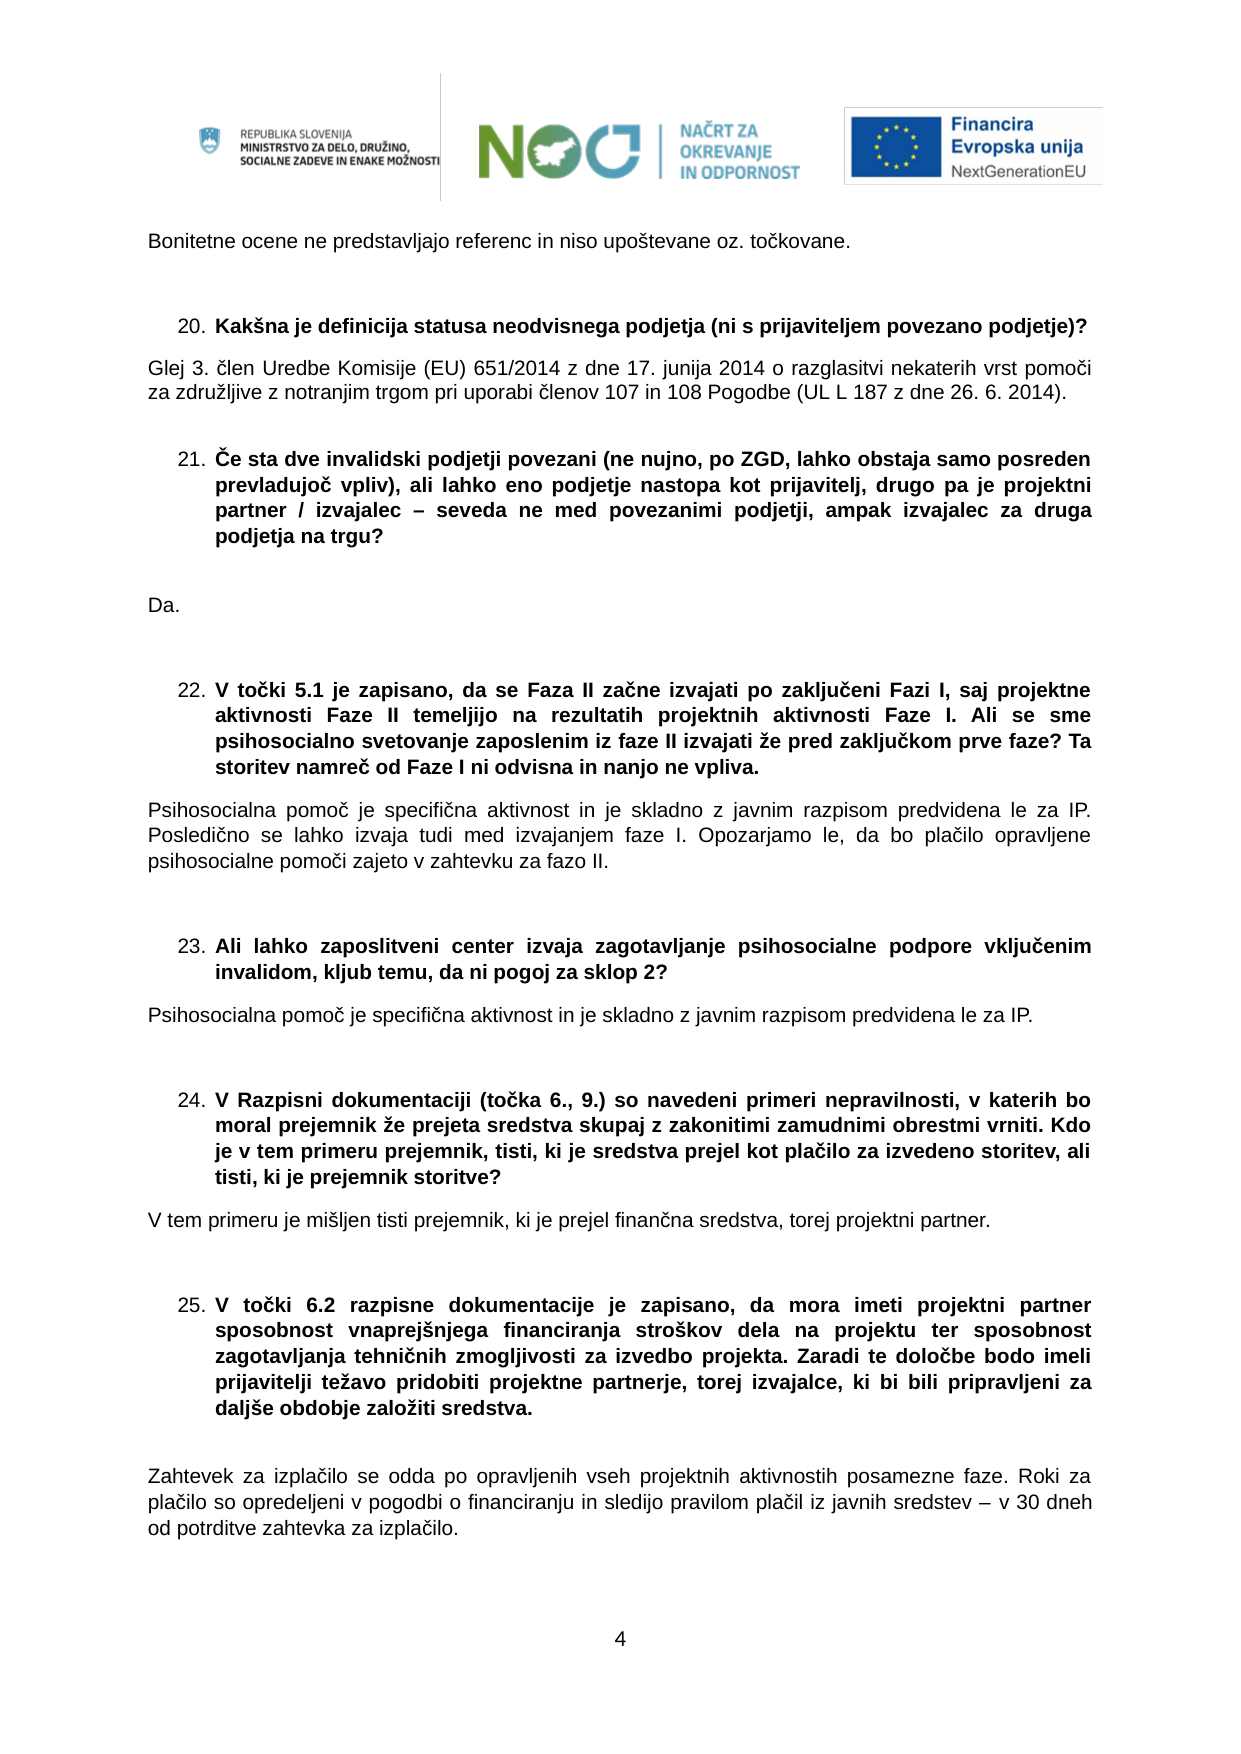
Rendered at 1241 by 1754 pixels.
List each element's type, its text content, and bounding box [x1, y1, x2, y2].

list Če sta dve invalidski podjetji povezani (ne nujno, po ZGD, lahko obstaja samo posreden prevladujoč vpliv), ali lahko eno podjetje nastopa kot prijavitelj, drugo pa je projektni partner / izvajalec – seveda ne med povezanimi podjetji, ampak izvajalec za druga podjetja na trgu? [177, 447, 1093, 548]
list V Razpisni dokumentaciji (točka 6., 9.) so navedeni primeri nepravilnosti, v katerih bo moral prejemnik že prejeta sredstva skupaj z zakonitimi zamudnimi obrestmi vrniti. Kdo je v tem primeru prejemnik, tisti, ki je sredstva prejel kot plačilo za izvedeno storitev, ali tisti, ki je prejemnik storitve? [177, 1087, 1093, 1189]
text Bonitetne ocene ne predstavljajo referenc in niso upoštevane oz. točkovane. [148, 229, 1093, 253]
text Psihosocialna pomoč je specifična aktivnost in je skladno z javnim razpisom predvidena le za IP. [148, 1002, 1093, 1026]
list Kakšna je definicija statusa neodvisnega podjetja (ni s prijaviteljem povezano podjetje)? [177, 314, 1093, 338]
text Glej 3. člen Uredbe Komisije (EU) 651/2014 z dne 17. junija 2014 o razglasitvi nekaterih vrst pomoči za združljive z notranjim trgom pri uporabi členov 107 in 108 Pogodbe (UL L 187 z dne 26. 6. 2014). [148, 356, 1093, 404]
list V točki 6.2 razpisne dokumentacije je zapisano, da mora imeti projektni partner sposobnost vnaprejšnjega financiranja stroškov dela na projektu ter sposobnost zagotavljanja tehničnih zmogljivosti za izvedbo projekta. Zaradi te določbe bodo imeli prijavitelji težavo pridobiti projektne partnerje, torej izvajalce, ki bi bili pripravljeni za daljše obdobje založiti sredstva. [177, 1292, 1093, 1420]
text Psihosocialna pomoč je specifična aktivnost in je skladno z javnim razpisom predvidena le za IP. Posledično se lahko izvaja tudi med izvajanjem faze I. Opozarjamo le, da bo plačilo opravljene psihosocialne pomoči zajeto v zahtevku za fazo II. [148, 797, 1093, 873]
list V točki 5.1 je zapisano, da se Faza II začne izvajati po zaključeni Fazi I, saj projektne aktivnosti Faze II temeljijo na rezultatih projektnih aktivnosti Faze I. Ali se sme psihosocialno svetovanje zaposlenim iz faze II izvajati že pred zaključkom prve faze? Ta storitev namreč od Faze I ni odvisna in nanjo ne vpliva. [177, 677, 1093, 779]
text V tem primeru je mišljen tisti prejemnik, ki je prejel finančna sredstva, torej projektni partner. [148, 1207, 1093, 1231]
picture [147, 73, 1103, 201]
text Da. [148, 592, 1093, 616]
text Zahtevek za izplačilo se odda po opravljenih vseh projektnih aktivnostih posamezne faze. Roki za plačilo so opredeljeni v pogodbi o financiranju in sledijo pravilom plačil iz javnih sredstev – v 30 dneh od potrditve zahtevka za izplačilo. [148, 1464, 1093, 1540]
list Ali lahko zaposlitveni center izvaja zagotavljanje psihosocialne podpore vključenim invalidom, kljub temu, da ni pogoj za sklop 2? [177, 934, 1093, 984]
